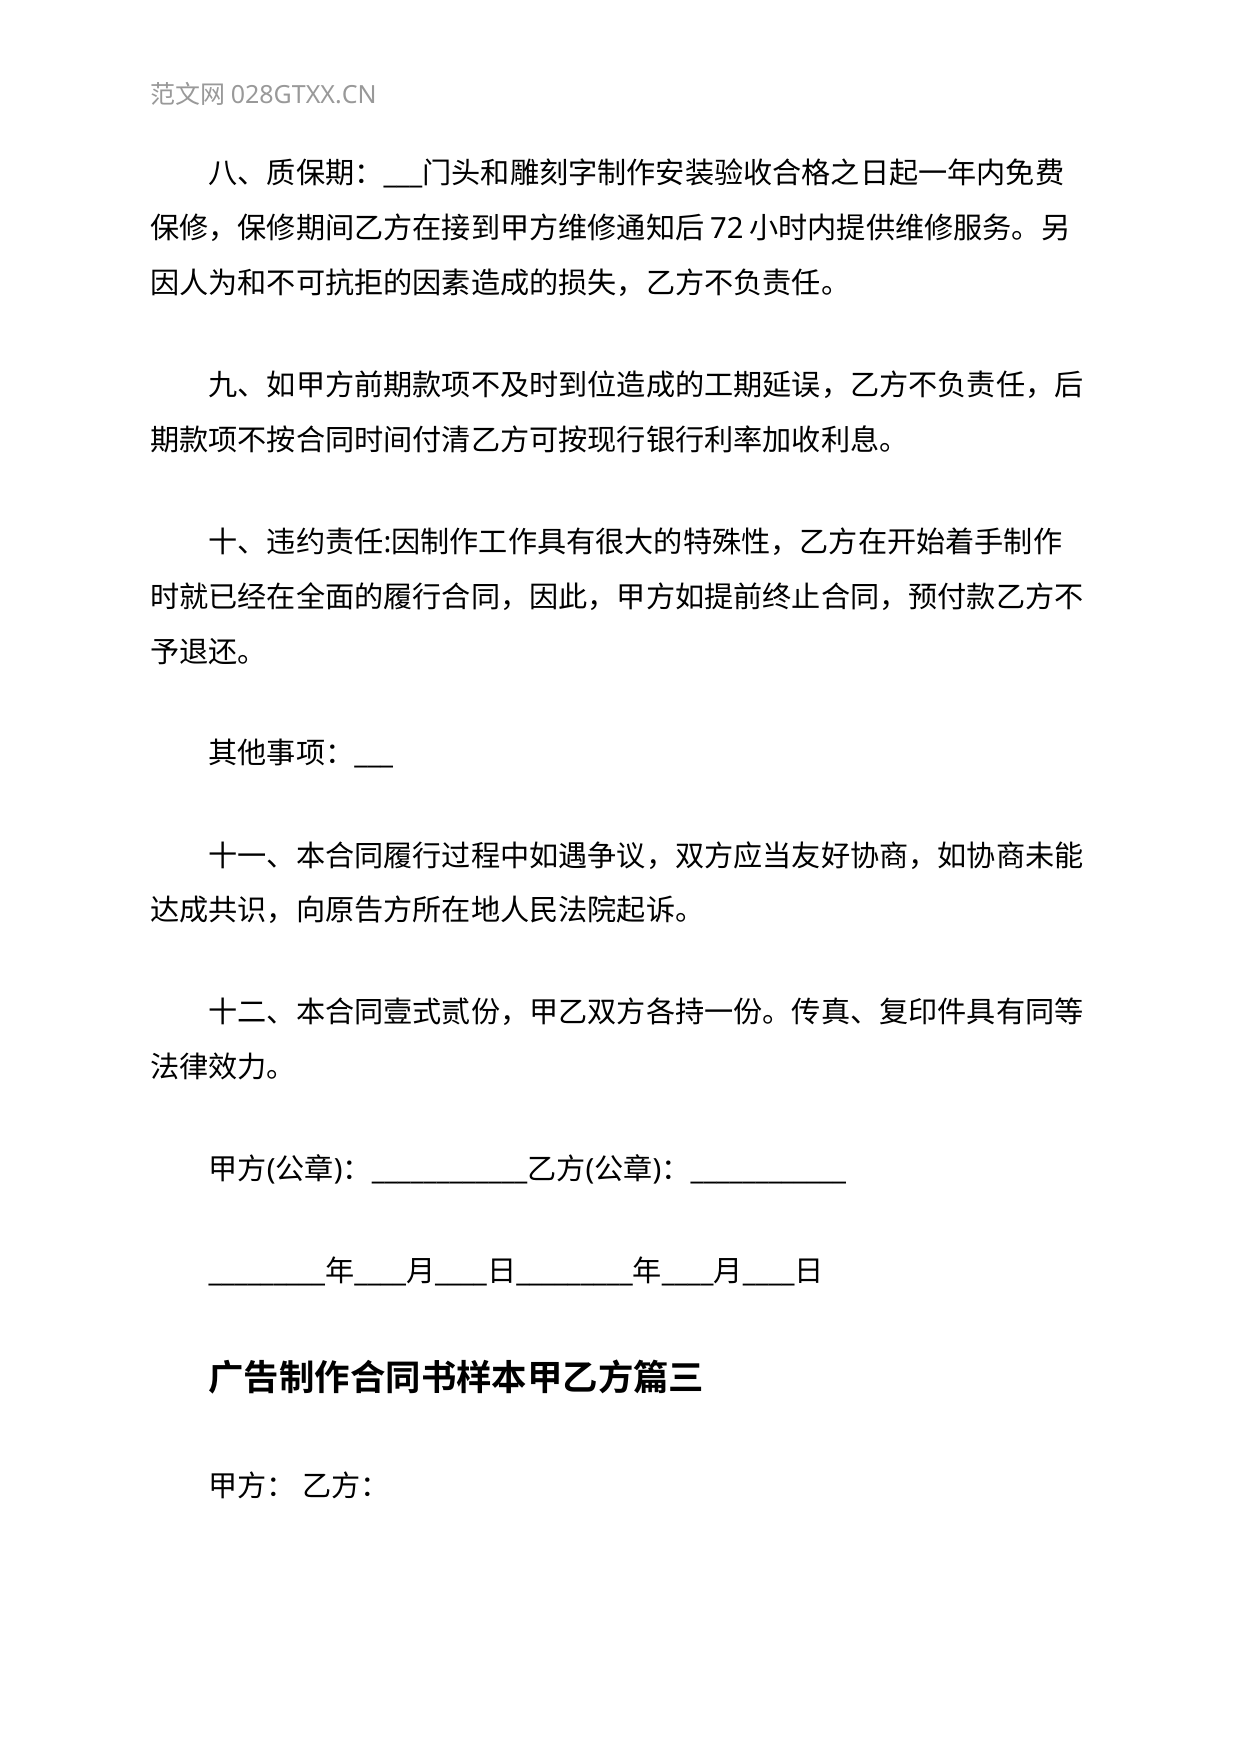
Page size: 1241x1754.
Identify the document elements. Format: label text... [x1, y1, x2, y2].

text 九、如甲方前期款项不及时到位造成的工期延误，乙方不负责任，后期款项不按合同时间付清乙方可按现行银行利率加收利息。 [150, 362, 1090, 459]
text 甲方： 乙方： [150, 1463, 1090, 1505]
text 广告制作合同书样本甲乙方篇三 [150, 1349, 1090, 1401]
text 十、违约责任:因制作工作具有很大的特殊性，乙方在开始着手制作时就已经在全面的履行合同，因此，甲方如提前终止合同，预付款乙方不予退还。 [150, 518, 1090, 671]
text 十二、本合同壹式贰份，甲乙双方各持一份。传真、复印件具有同等法律效力。 [150, 989, 1090, 1086]
text 甲方(公章)：____________乙方(公章)：____________ [150, 1145, 1090, 1188]
text 其他事项：___ [150, 730, 1090, 772]
text 八、质保期：___门头和雕刻字制作安装验收合格之日起一年内免费保修，保修期间乙方在接到甲方维修通知后72小时内提供维修服务。另因人为和不可抗拒的因素造成的损失，乙方不负责任。 [150, 150, 1090, 302]
text _________年____月____日_________年____月____日 [150, 1247, 1090, 1290]
text 十一、本合同履行过程中如遇争议，双方应当友好协商，如协商未能达成共识，向原告方所在地人民法院起诉。 [150, 832, 1090, 929]
